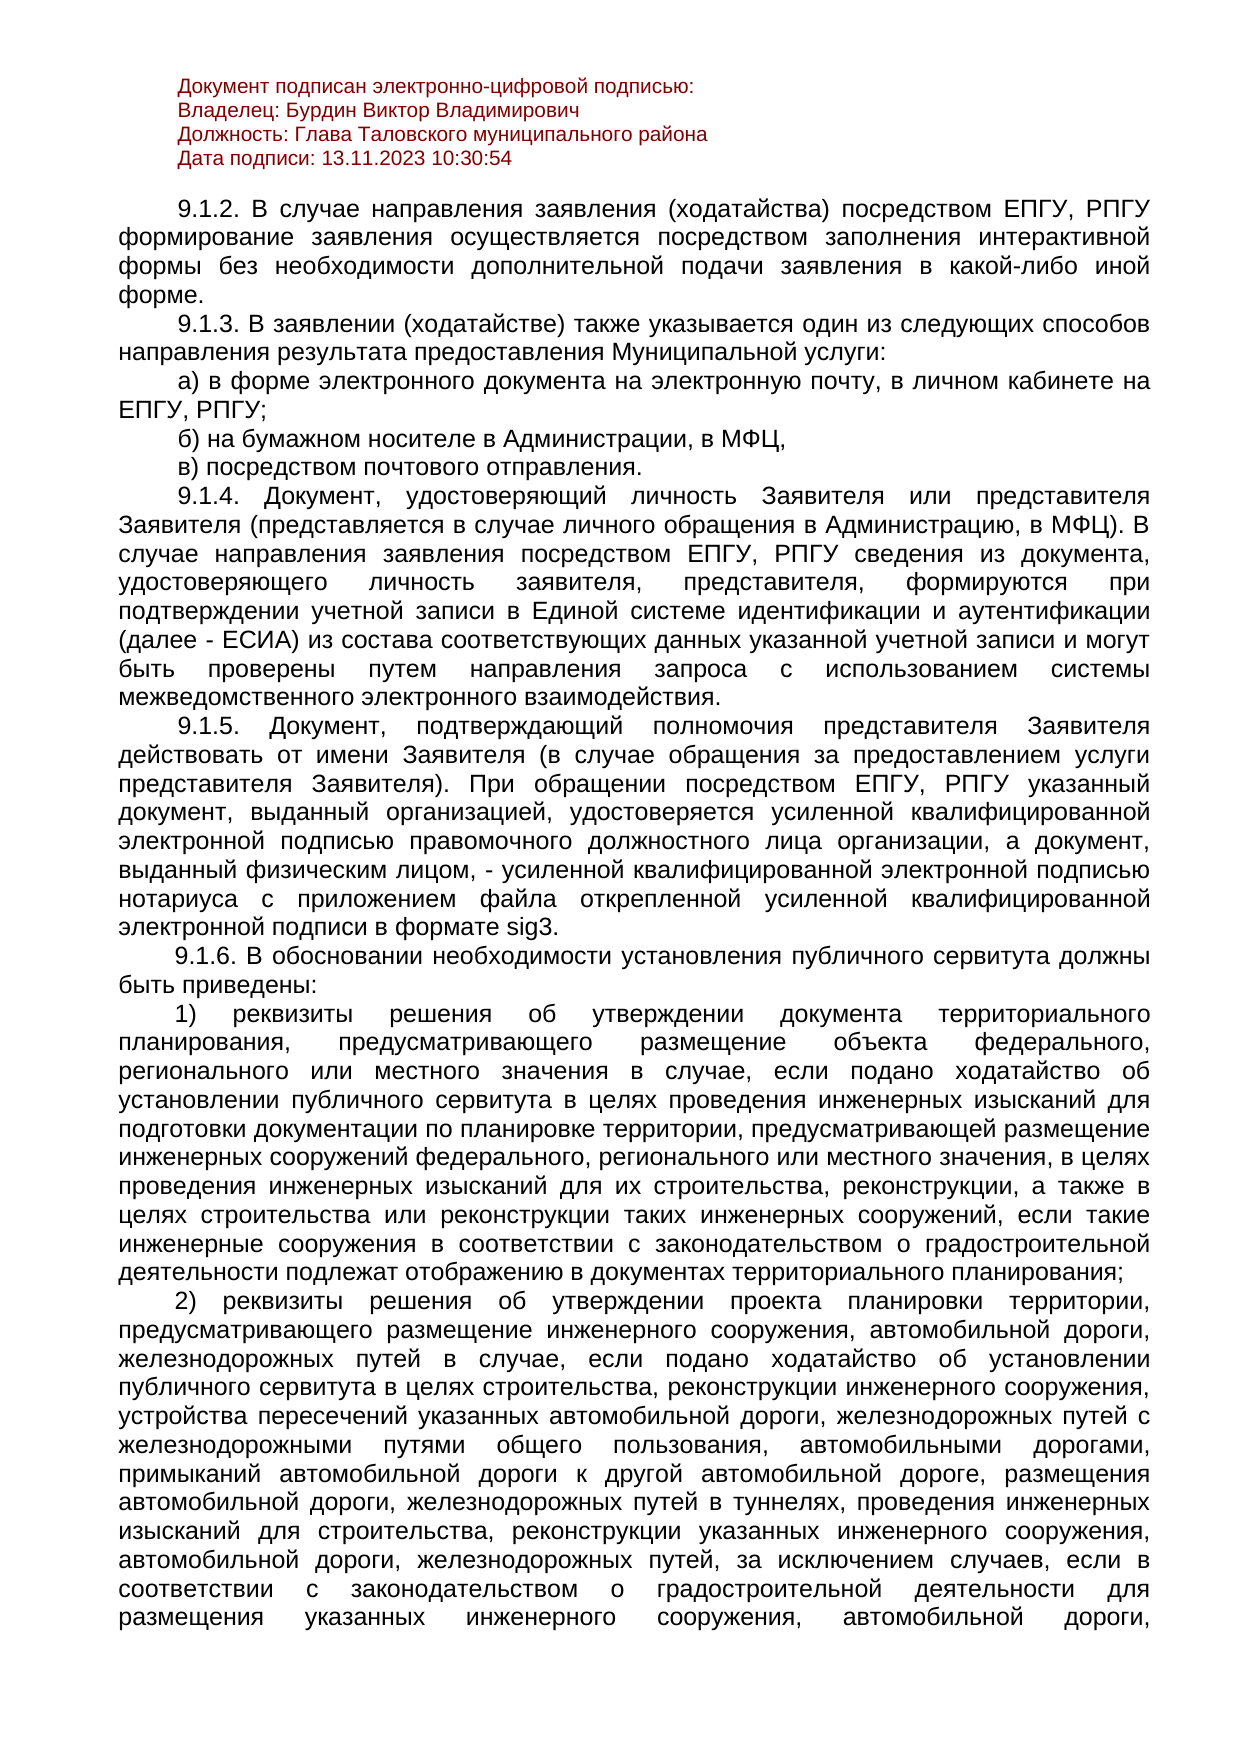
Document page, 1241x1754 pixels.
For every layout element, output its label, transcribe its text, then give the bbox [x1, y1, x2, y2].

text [118, 1286, 1152, 1631]
text б) на бумажном носителе в Администрации, в МФЦ, [118, 424, 1152, 452]
text 9.1.2. В случае направления заявления (ходатайства) посредством ЕПГУ, РПГУ формирование заявления осуществляется посредством заполнения интерактивной формы без необходимости дополнительной подачи заявления в какой-либо иной форме. [118, 194, 1152, 309]
text а) в форме электронного документа на электронную почту, в личном кабинете на ЕПГУ, РПГУ; [118, 366, 1152, 424]
text 9.1.4. Документ, удостоверяющий личность Заявителя или представителя Заявителя (представляется в случае личного обращения в Администрацию, в МФЦ). В случае направления заявления посредством ЕПГУ, РПГУ сведения из документа, удостоверяющего личность заявителя, представителя, формируются при подтверждении учетной записи в Единой системе идентификации и аутентификации (далее - ЕСИА) из состава соответствующих данных указанной учетной записи и могут быть проверены путем направления запроса с использованием системы межведомственного электронного взаимодействия. [118, 481, 1152, 711]
text 9.1.3. В заявлении (ходатайстве) также указывается один из следующих способов направления результата предоставления Муниципальной услуги: [118, 309, 1152, 366]
text 9.1.5. Документ, подтверждающий полномочия представителя Заявителя действовать от имени Заявителя (в случае обращения за предоставлением услуги представителя Заявителя). При обращении посредством ЕПГУ, РПГУ указанный документ, выданный организацией, удостоверяется усиленной квалифицированной электронной подписью правомочного должностного лица организации, а документ, выданный физическим лицом, - усиленной квалифицированной электронной подписью нотариуса с приложением файла открепленной усиленной квалифицированной электронной подписи в формате sig3. [118, 711, 1152, 941]
text 9.1.6. В обосновании необходимости установления публичного сервитута должны быть приведены: [118, 941, 1152, 999]
text 1) реквизиты решения об утверждении документа территориального планирования, предусматривающего размещение объекта федерального, регионального или местного значения в случае, если подано ходатайство об установлении публичного сервитута в целях проведения инженерных изысканий для подготовки документации по планировке территории, предусматривающей размещение инженерных сооружений федерального, регионального или местного значения, в целях проведения инженерных изысканий для их строительства, реконструкции, а также в целях строительства или реконструкции таких инженерных сооружений, если такие инженерные сооружения в соответствии с законодательством о градостроительной деятельности подлежат отображению в документах территориального планирования; [118, 999, 1152, 1286]
text в) посредством почтового отправления. [118, 452, 1152, 481]
